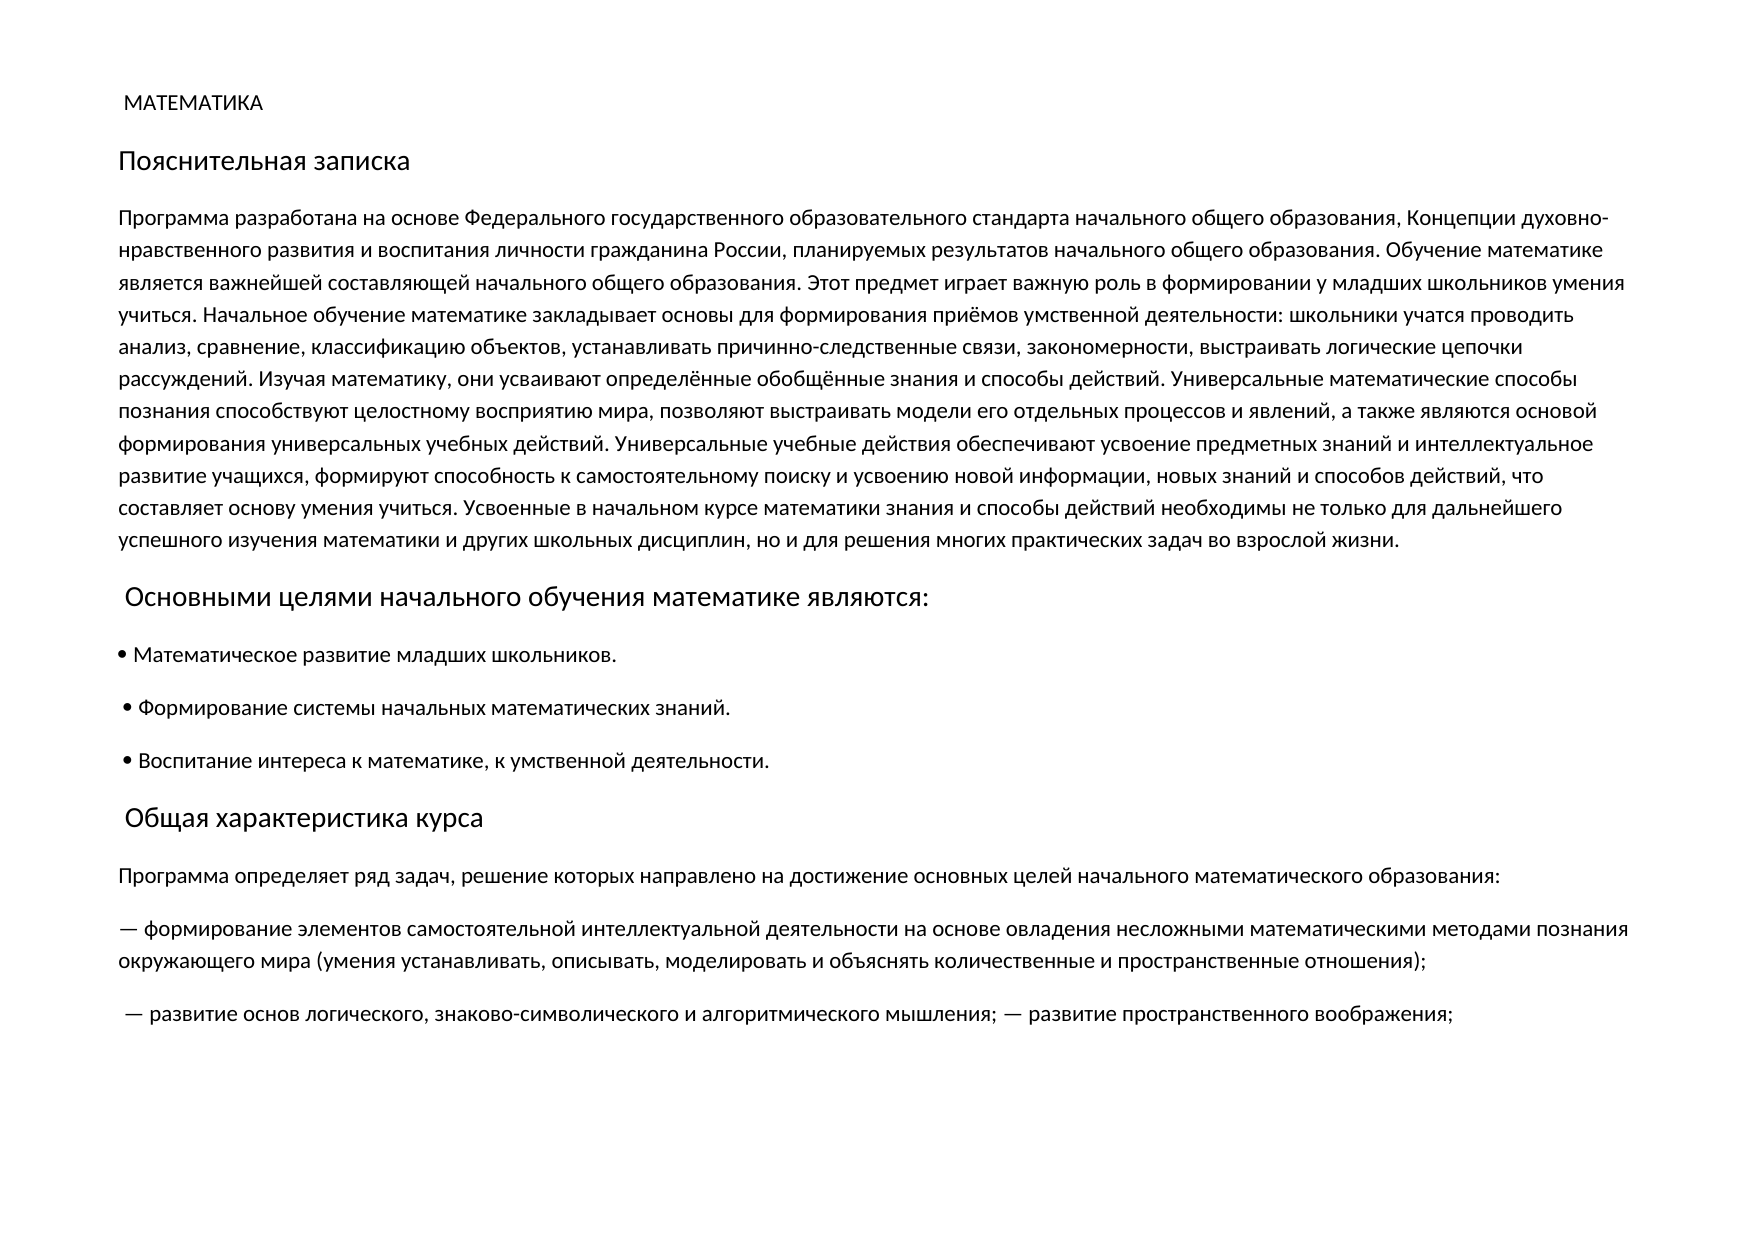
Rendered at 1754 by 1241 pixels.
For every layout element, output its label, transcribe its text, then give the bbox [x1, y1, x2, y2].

text Программа разработана на основе Федерального государственного образовательного стандарта начального общего образования, Концепции духовно-нравственного развития и воспитания личности гражданина России, планируемых результатов начального общего образования. Обучение математике является важнейшей составляющей начального общего образования. Этот предмет играет важную роль в формировании у младших школьников умения учиться. Начальное обучение математике закладывает основы для формирования приёмов умственной деятельности: школьники учатся проводить анализ, сравнение, классификацию объектов, устанавливать причинно-следственные связи, закономерности, выстраивать логические цепочки рассуждений. Изучая математику, они усваивают определённые обобщённые знания и способы действий. Универсальные математические способы познания способствуют целостному восприятию мира, позволяют выстраивать модели его отдельных процессов и явлений, а также являются основой формирования универсальных учебных действий. Универсальные учебные действия обеспечивают усвоение предметных знаний и интеллектуальное развитие учащихся, формируют способность к самостоятельному поиску и усвоению новой информации, новых знаний и способов действий, что составляет основу умения учиться. Усвоенные в начальном курсе математики знания и способы действий необходимы не только для дальнейшего успешного изучения математики и других школьных дисциплин, но и для решения многих практических задач во взрослой жизни. [118, 203, 1636, 553]
text Пояснительная записка [118, 142, 1636, 177]
text Основными целями начального обучения математике являются: [118, 578, 1636, 614]
text МАТЕМАТИКА [118, 88, 1636, 117]
text Программа определяет ряд задач, решение которых направлено на достижение основных целей начального математического образования: [118, 861, 1636, 889]
text — развитие основ логического, знаково-символического и алгоритмического мышления; — развитие пространственного воображения; [118, 999, 1636, 1027]
text Общая характеристика курса [118, 799, 1636, 835]
text Математическое развитие младших школьников. [118, 640, 1636, 668]
text Воспитание интереса к математике, к умственной деятельности. [118, 746, 1636, 774]
text Формирование системы начальных математических знаний. [118, 693, 1636, 721]
text — формирование элементов самостоятельной интеллектуальной деятельности на основе овладения несложными математическими методами познания окружающего мира (умения устанавливать, описывать, моделировать и объяснять количественные и пространственные отношения); [118, 914, 1636, 974]
